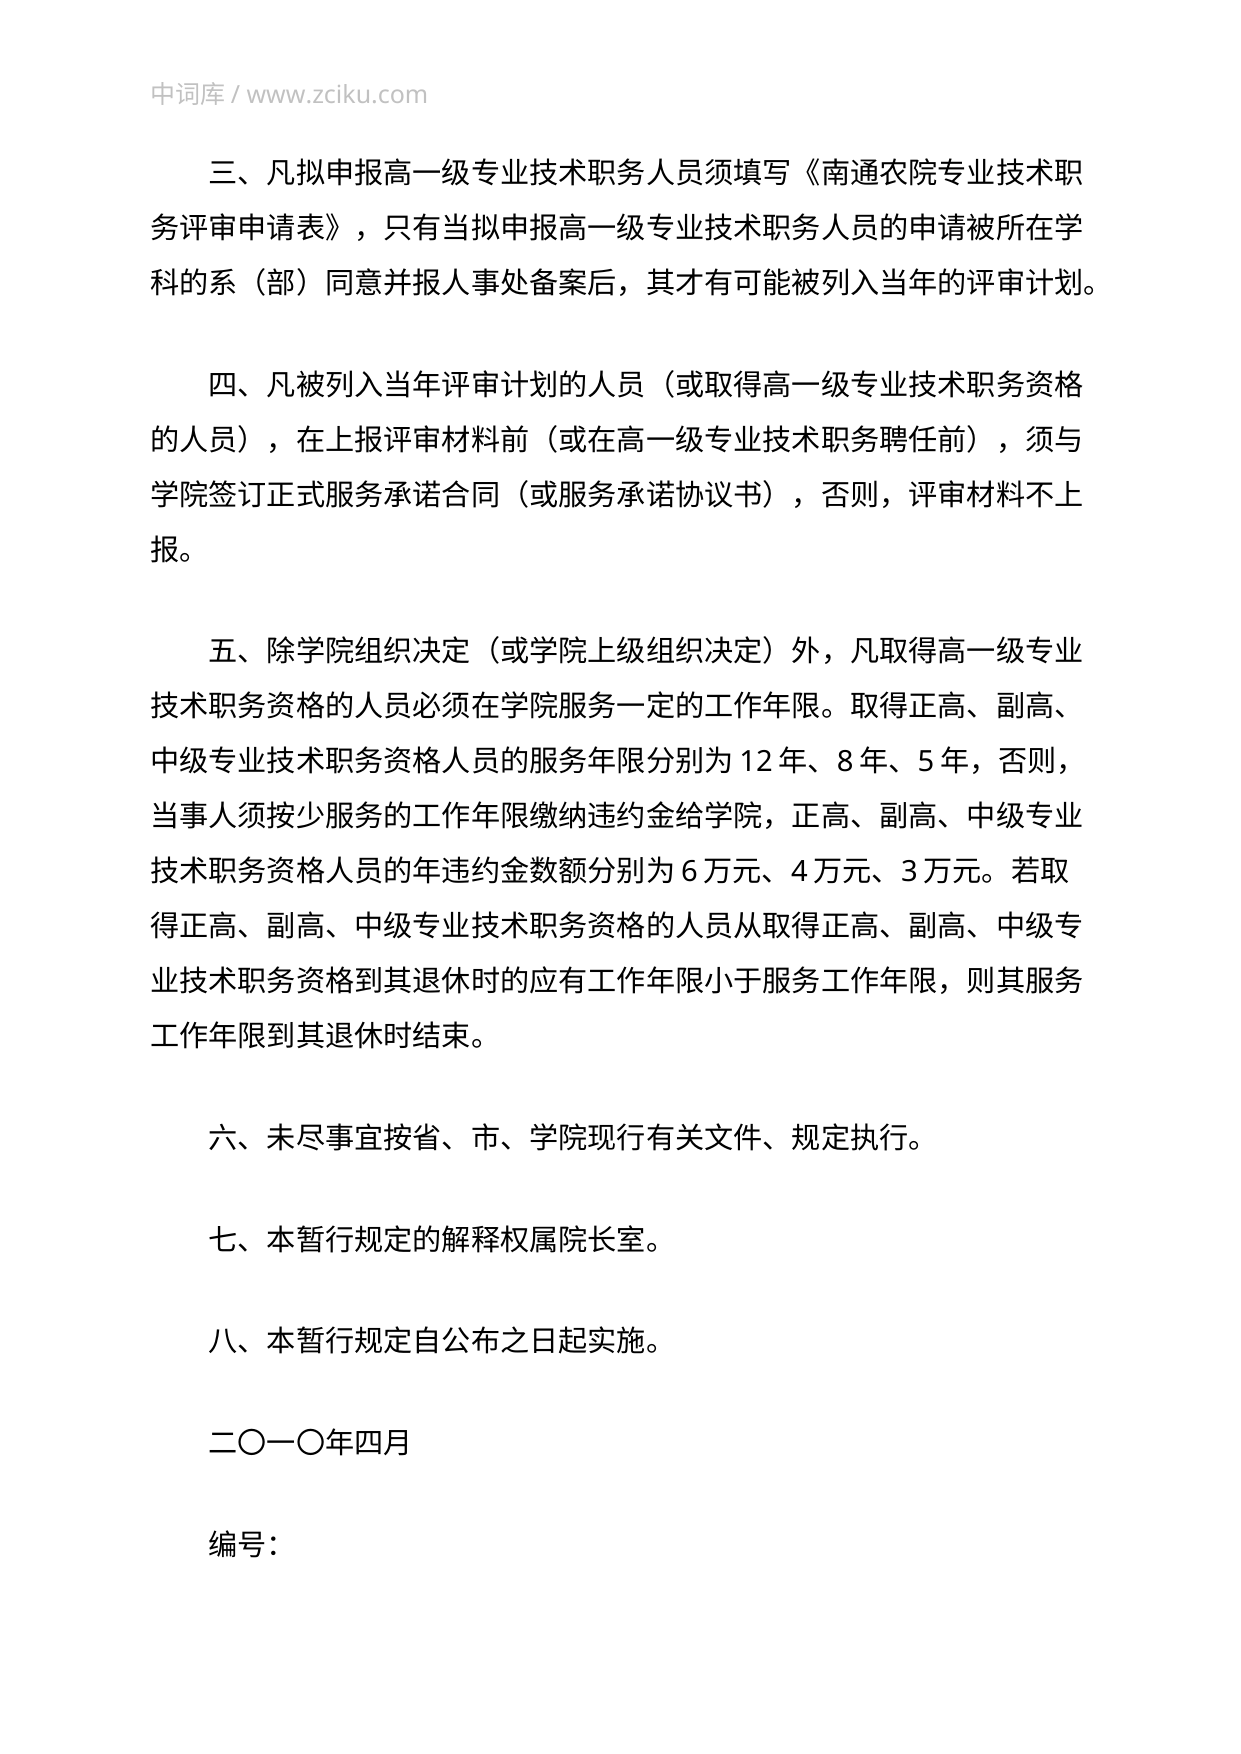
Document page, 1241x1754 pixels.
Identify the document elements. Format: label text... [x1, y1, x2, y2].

text 五、除学院组织决定（或学院上级组织决定）外，凡取得高一级专业技术职务资格的人员必须在学院服务一定的工作年限。取得正高、副高、中级专业技术职务资格人员的服务年限分别为12年、8年、5年，否则，当事人须按少服务的工作年限缴纳违约金给学院，正高、副高、中级专业技术职务资格人员的年违约金数额分别为6万元、4万元、3万元。若取得正高、副高、中级专业技术职务资格的人员从取得正高、副高、中级专业技术职务资格到其退休时的应有工作年限小于服务工作年限，则其服务工作年限到其退休时结束。 [150, 628, 1090, 1055]
text 二〇一〇年四月 [150, 1419, 1090, 1462]
text 七、本暂行规定的解释权属院长室。 [150, 1216, 1090, 1258]
text 三、凡拟申报高一级专业技术职务人员须填写《南通农院专业技术职务评审申请表》，只有当拟申报高一级专业技术职务人员的申请被所在学科的系（部）同意并报人事处备案后，其才有可能被列入当年的评审计划。 [150, 150, 1090, 302]
text 六、未尽事宜按省、市、学院现行有关文件、规定执行。 [150, 1114, 1090, 1157]
text 编号： [150, 1521, 1090, 1564]
text 八、本暂行规定自公布之日起实施。 [150, 1318, 1090, 1360]
text 四、凡被列入当年评审计划的人员（或取得高一级专业技术职务资格的人员），在上报评审材料前（或在高一级专业技术职务聘任前），须与学院签订正式服务承诺合同（或服务承诺协议书），否则，评审材料不上报。 [150, 362, 1090, 568]
